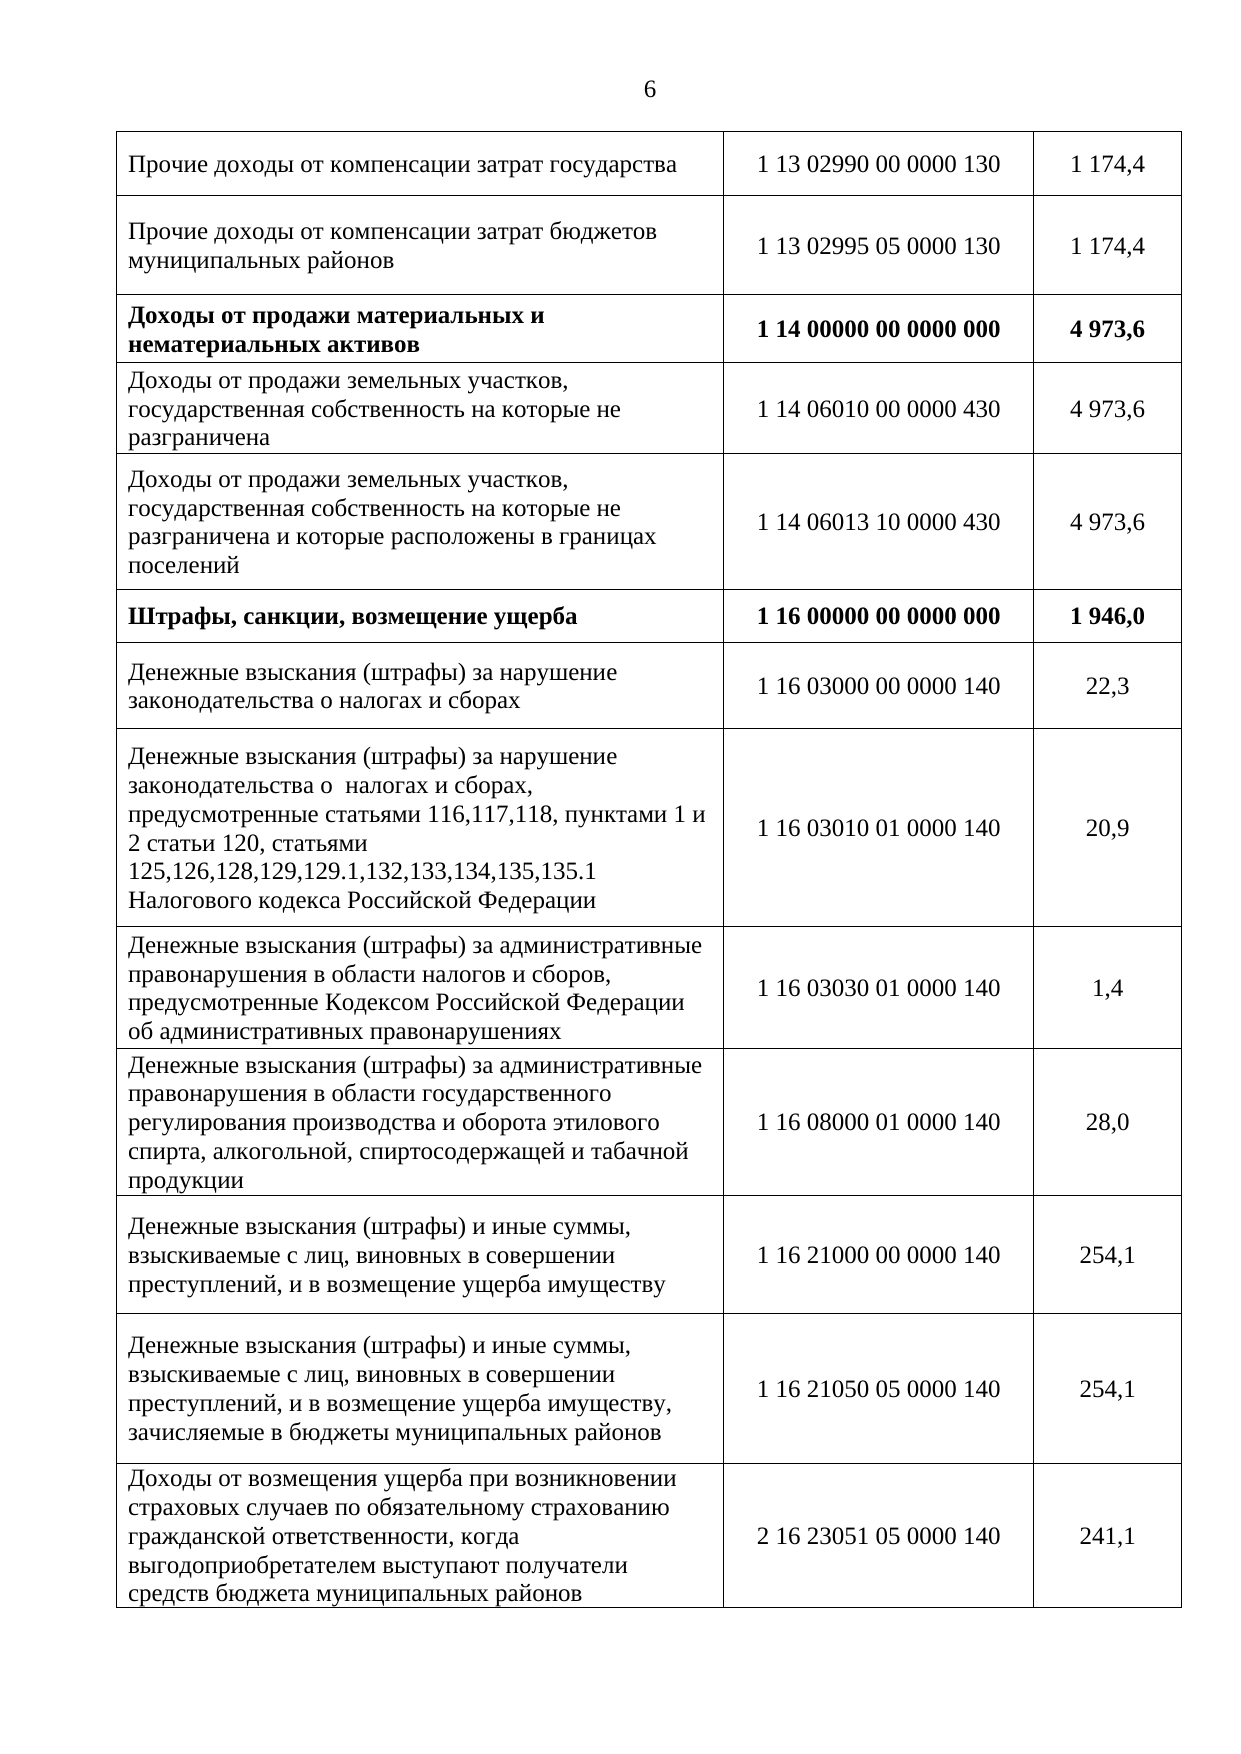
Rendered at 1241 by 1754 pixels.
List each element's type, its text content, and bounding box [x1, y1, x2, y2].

table_cell 4 973,6 [1034, 295, 1181, 362]
table_cell 1 946,0 [1034, 590, 1181, 642]
table_cell 1 16 03030 01 0000 140 [724, 927, 1033, 1048]
table_cell Денежные взыскания (штрафы) за нарушение законодательства о налогах и сборах [117, 643, 723, 728]
table_cell 1 14 06010 00 0000 430 [724, 363, 1033, 453]
table_cell 4 973,6 [1034, 454, 1181, 589]
table_cell Денежные взыскания (штрафы) и иные суммы, взыскиваемые с лиц, виновных в совершении преступлений, и в возмещение ущерба имуществу [117, 1196, 723, 1313]
table_cell 28,0 [1034, 1049, 1181, 1195]
table_cell 1 16 03010 01 0000 140 [724, 729, 1033, 926]
table_cell 1,4 [1034, 927, 1181, 1048]
table_cell 1 16 03000 00 0000 140 [724, 643, 1033, 728]
table_cell 1 174,4 [1034, 196, 1181, 294]
table_cell Штрафы, санкции, возмещение ущерба [117, 590, 723, 642]
table_cell 1 16 08000 01 0000 140 [724, 1049, 1033, 1195]
table_cell 254,1 [1034, 1196, 1181, 1313]
table_cell Доходы от продажи земельных участков, государственная собственность на которые не разграничена и которые расположены в границах поселений [117, 454, 723, 589]
table_cell 254,1 [1034, 1314, 1181, 1462]
table_cell Денежные взыскания (штрафы) и иные суммы, взыскиваемые с лиц, виновных в совершении преступлений, и в возмещение ущерба имуществу, зачисляемые в бюджеты муниципальных районов [117, 1314, 723, 1462]
table_cell 1 13 02995 05 0000 130 [724, 196, 1033, 294]
table_cell 1 16 21000 00 0000 140 [724, 1196, 1033, 1313]
table_cell 1 16 00000 00 0000 000 [724, 590, 1033, 642]
table_cell 4 973,6 [1034, 363, 1181, 453]
table_cell Денежные взыскания (штрафы) за административные правонарушения в области государственного регулирования производства и оборота этилового спирта, алкогольной, спиртосодержащей и табачной продукции [117, 1049, 723, 1195]
table_cell Денежные взыскания (штрафы) за нарушение законодательства о налогах и сборах, предусмотренные статьями 116,117,118, пунктами 1 и 2 статьи 120, статьями 125,126,128,129,129.1,132,133,134,135,135.1 Налогового кодекса Российской Федерации [117, 729, 723, 926]
table_cell 1 174,4 [1034, 132, 1181, 195]
table_cell 241,1 [1034, 1464, 1181, 1607]
table_cell Доходы от продажи материальных и нематериальных активов [117, 295, 723, 362]
table_cell 2 16 23051 05 0000 140 [724, 1464, 1033, 1607]
table_cell Прочие доходы от компенсации затрат государства [117, 132, 723, 195]
table_cell 1 14 06013 10 0000 430 [724, 454, 1033, 589]
table_cell Прочие доходы от компенсации затрат бюджетов муниципальных районов [117, 196, 723, 294]
table_cell 1 14 00000 00 0000 000 [724, 295, 1033, 362]
table_cell 1 16 21050 05 0000 140 [724, 1314, 1033, 1462]
table_cell Доходы от продажи земельных участков, государственная собственность на которые не разграничена [117, 363, 723, 453]
table_cell Денежные взыскания (штрафы) за административные правонарушения в области налогов и сборов, предусмотренные Кодексом Российской Федерации об административных правонарушениях [117, 927, 723, 1048]
table_cell 1 13 02990 00 0000 130 [724, 132, 1033, 195]
table_cell 22,3 [1034, 643, 1181, 728]
table_cell Доходы от возмещения ущерба при возникновении страховых случаев по обязательному страхованию гражданской ответственности, когда выгодоприобретателем выступают получатели средств бюджета муниципальных районов [117, 1464, 723, 1607]
table_cell 20,9 [1034, 729, 1181, 926]
